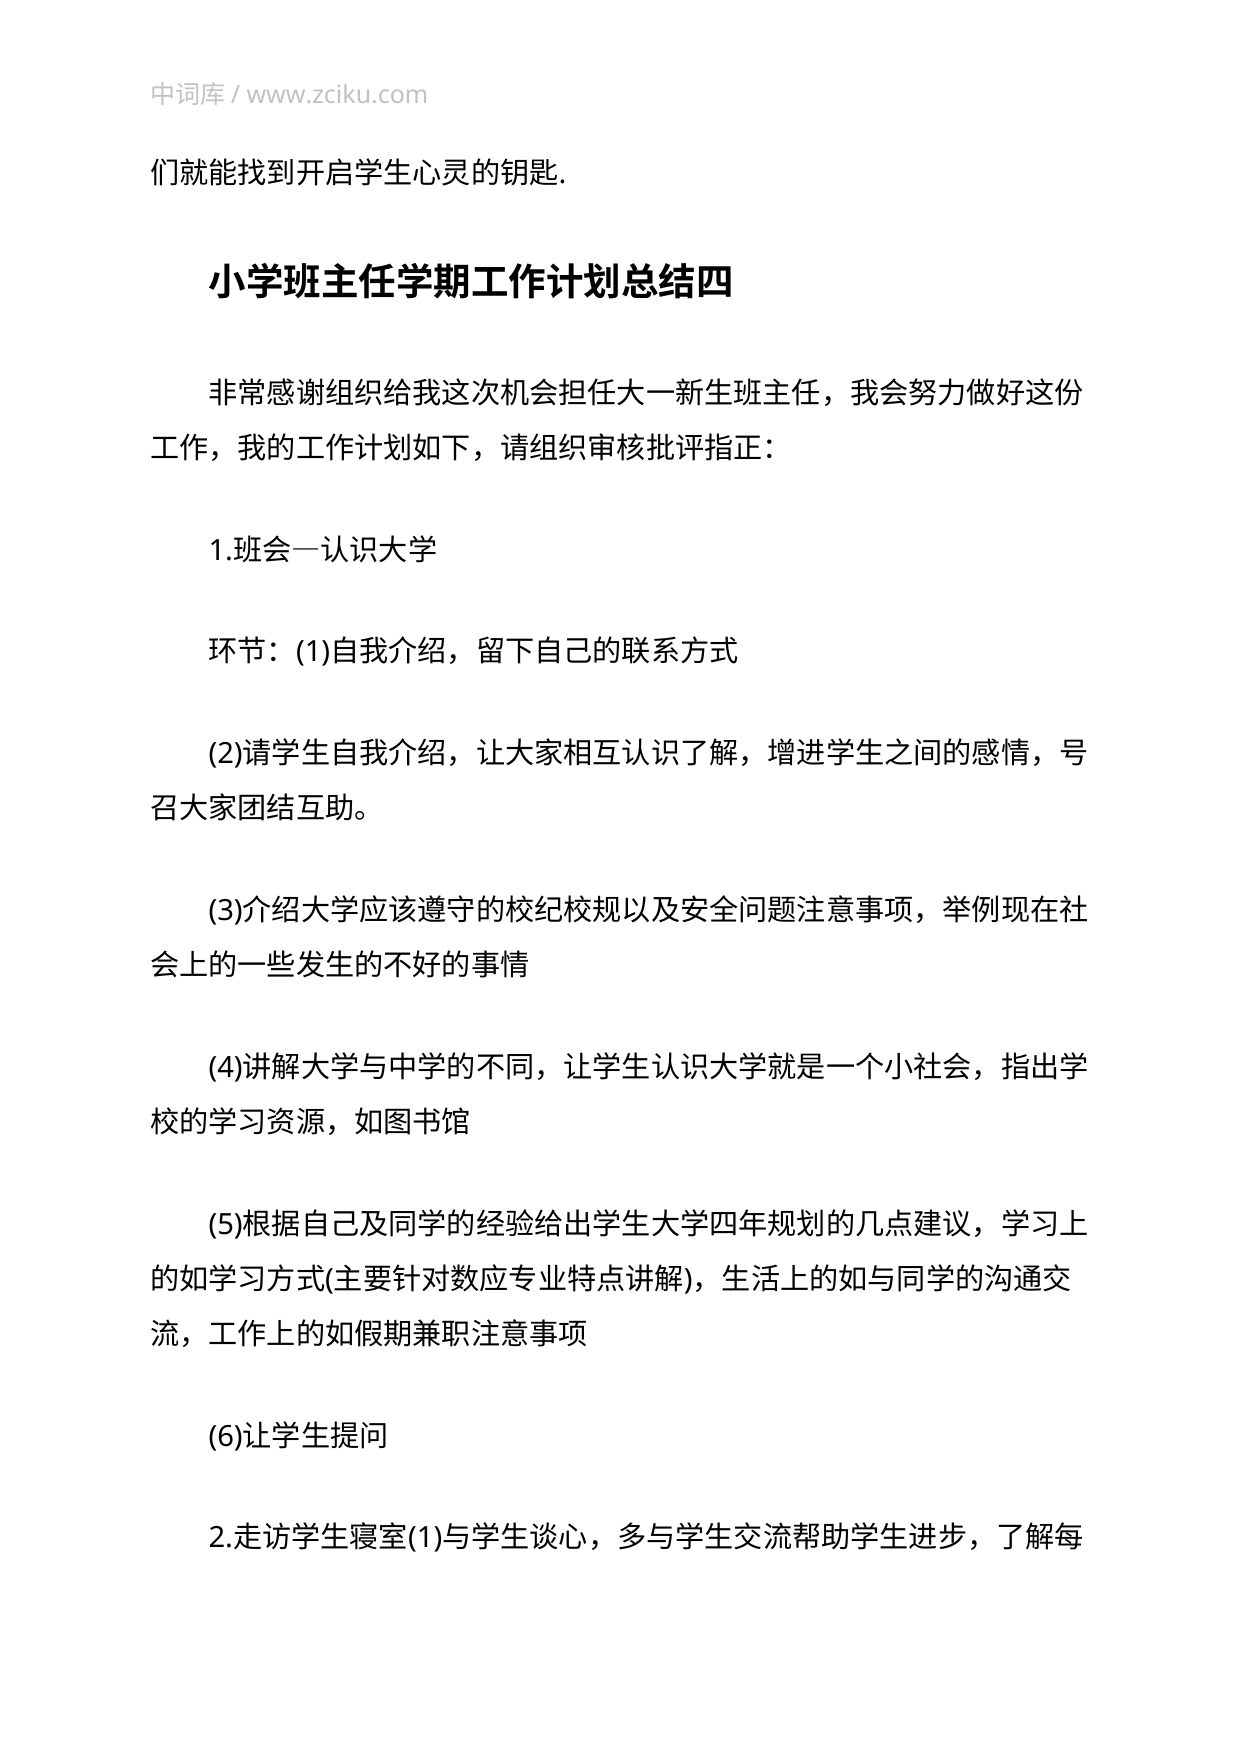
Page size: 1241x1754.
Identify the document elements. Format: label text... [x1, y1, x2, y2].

text 小学班主任学期工作计划总结四 [150, 252, 1090, 306]
text (3)介绍大学应该遵守的校纪校规以及安全问题注意事项，举例现在社会上的一些发生的不好的事情 [150, 887, 1090, 984]
text 非常感谢组织给我这次机会担任大一新生班主任，我会努力做好这份工作，我的工作计划如下，请组织审核批评指正： [150, 369, 1090, 467]
text 环节：(1)自我介绍，留下自己的联系方式 [150, 628, 1090, 670]
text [150, 150, 1090, 192]
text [150, 1514, 1090, 1556]
text (6)让学生提问 [150, 1412, 1090, 1454]
text (4)讲解大学与中学的不同，让学生认识大学就是一个小社会，指出学校的学习资源，如图书馆 [150, 1043, 1090, 1141]
text (2)请学生自我介绍，让大家相互认识了解，增进学生之间的感情，号召大家团结互助。 [150, 730, 1090, 827]
text (5)根据自己及同学的经验给出学生大学四年规划的几点建议，学习上的如学习方式(主要针对数应专业特点讲解)，生活上的如与同学的沟通交流，工作上的如假期兼职注意事项 [150, 1200, 1090, 1353]
text 1.班会—认识大学 [150, 526, 1090, 568]
